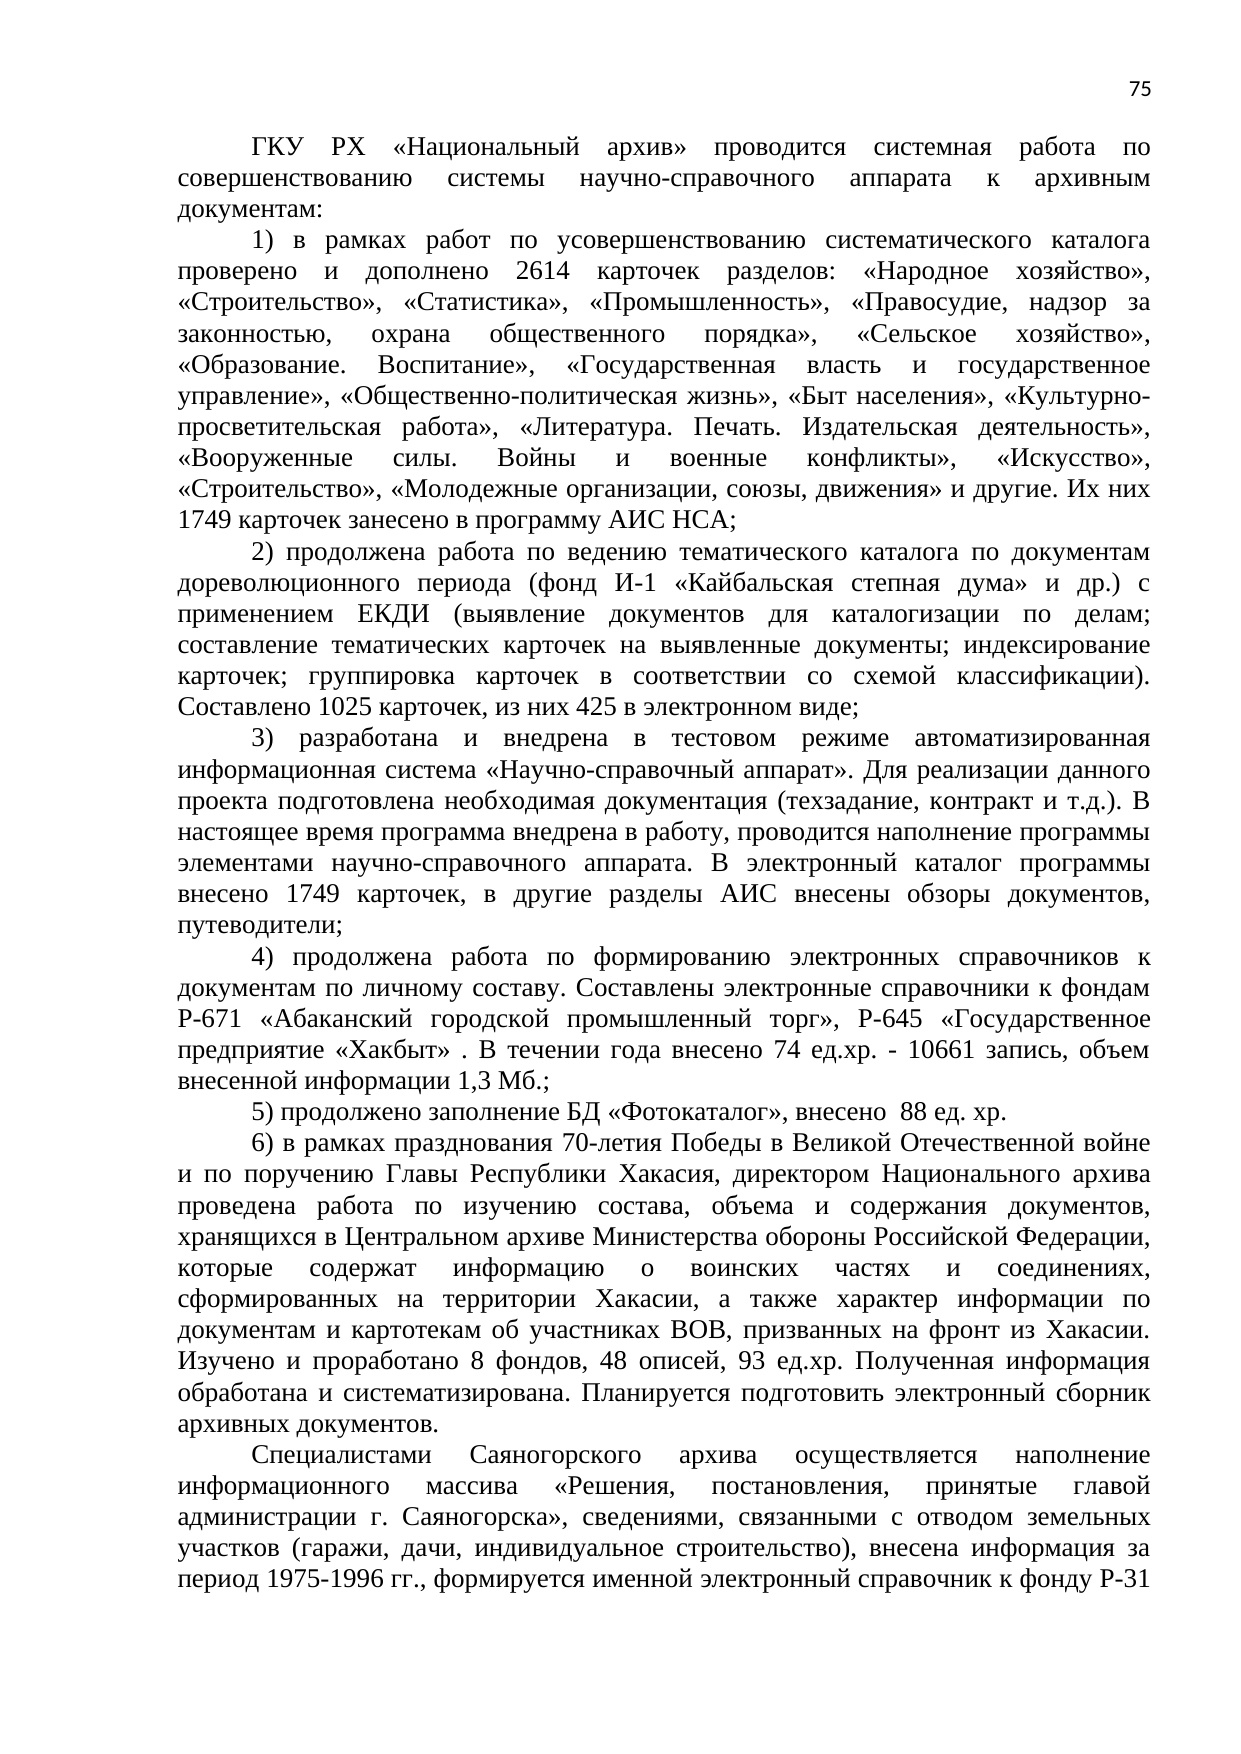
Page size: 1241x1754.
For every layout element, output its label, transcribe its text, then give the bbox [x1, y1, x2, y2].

text 5) продолжено заполнение БД «Фотокаталог», внесено 88 ед. хр. [177, 1095, 1152, 1126]
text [177, 1438, 1152, 1594]
text 1) в рамках работ по усовершенствованию систематического каталога проверено и дополнено 2614 карточек разделов: «Народное хозяйство», «Строительство», «Статистика», «Промышленность», «Правосудие, надзор за законностью, охрана общественного порядка», «Сельское хозяйство», «Образование. Воспитание», «Государственная власть и государственное управление», «Общественно-политическая жизнь», «Быт населения», «Культурно-просветительская работа», «Литература. Печать. Издательская деятельность», «Вооруженные силы. Войны и военные конфликты», «Искусство», «Строительство», «Молодежные организации, союзы, движения» и другие. Их них 1749 карточек занесено в программу АИС НСА; [177, 223, 1152, 535]
text ГКУ РХ «Национальный архив» проводится системная работа по совершенствованию системы научно-справочного аппарата к архивным документам: [177, 130, 1152, 223]
text 3) разработана и внедрена в тестовом режиме автоматизированная информационная система «Научно-справочный аппарат». Для реализации данного проекта подготовлена необходимая документация (техзадание, контракт и т.д.). В настоящее время программа внедрена в работу, проводится наполнение программы элементами научно-справочного аппарата. В электронный каталог программы внесено 1749 карточек, в другие разделы АИС внесены обзоры документов, путеводители; [177, 722, 1152, 939]
text 2) продолжена работа по ведению тематического каталога по документам дореволюционного периода (фонд И-1 «Кайбальская степная дума» и др.) с применением ЕКДИ (выявление документов для каталогизации по делам; составление тематических карточек на выявленные документы; индексирование карточек; группировка карточек в соответствии со схемой классификации). Составлено 1025 карточек, из них 425 в электронном виде; [177, 535, 1152, 722]
text 6) в рамках празднования 70-летия Победы в Великой Отечественной войне и по поручению Главы Республики Хакасия, директором Национального архива проведена работа по изучению состава, объема и содержания документов, хранящихся в Центральном архиве Министерства обороны Российской Федерации, которые содержат информацию о воинских частях и соединениях, сформированных на территории Хакасии, а также характер информации по документам и картотекам об участниках ВОВ, призванных на фронт из Хакасии. Изучено и проработано 8 фондов, 48 описей, 93 ед.хр. Полученная информация обработана и систематизирована. Планируется подготовить электронный сборник архивных документов. [177, 1126, 1152, 1438]
text 4) продолжена работа по формированию электронных справочников к документам по личному составу. Составлены электронные справочники к фондам Р-671 «Абаканский городской промышленный торг», Р-645 «Государственное предприятие «Хакбыт» . В течении года внесено 74 ед.хр. - 10661 запись, объем внесенной информации 1,3 Мб.; [177, 939, 1152, 1095]
